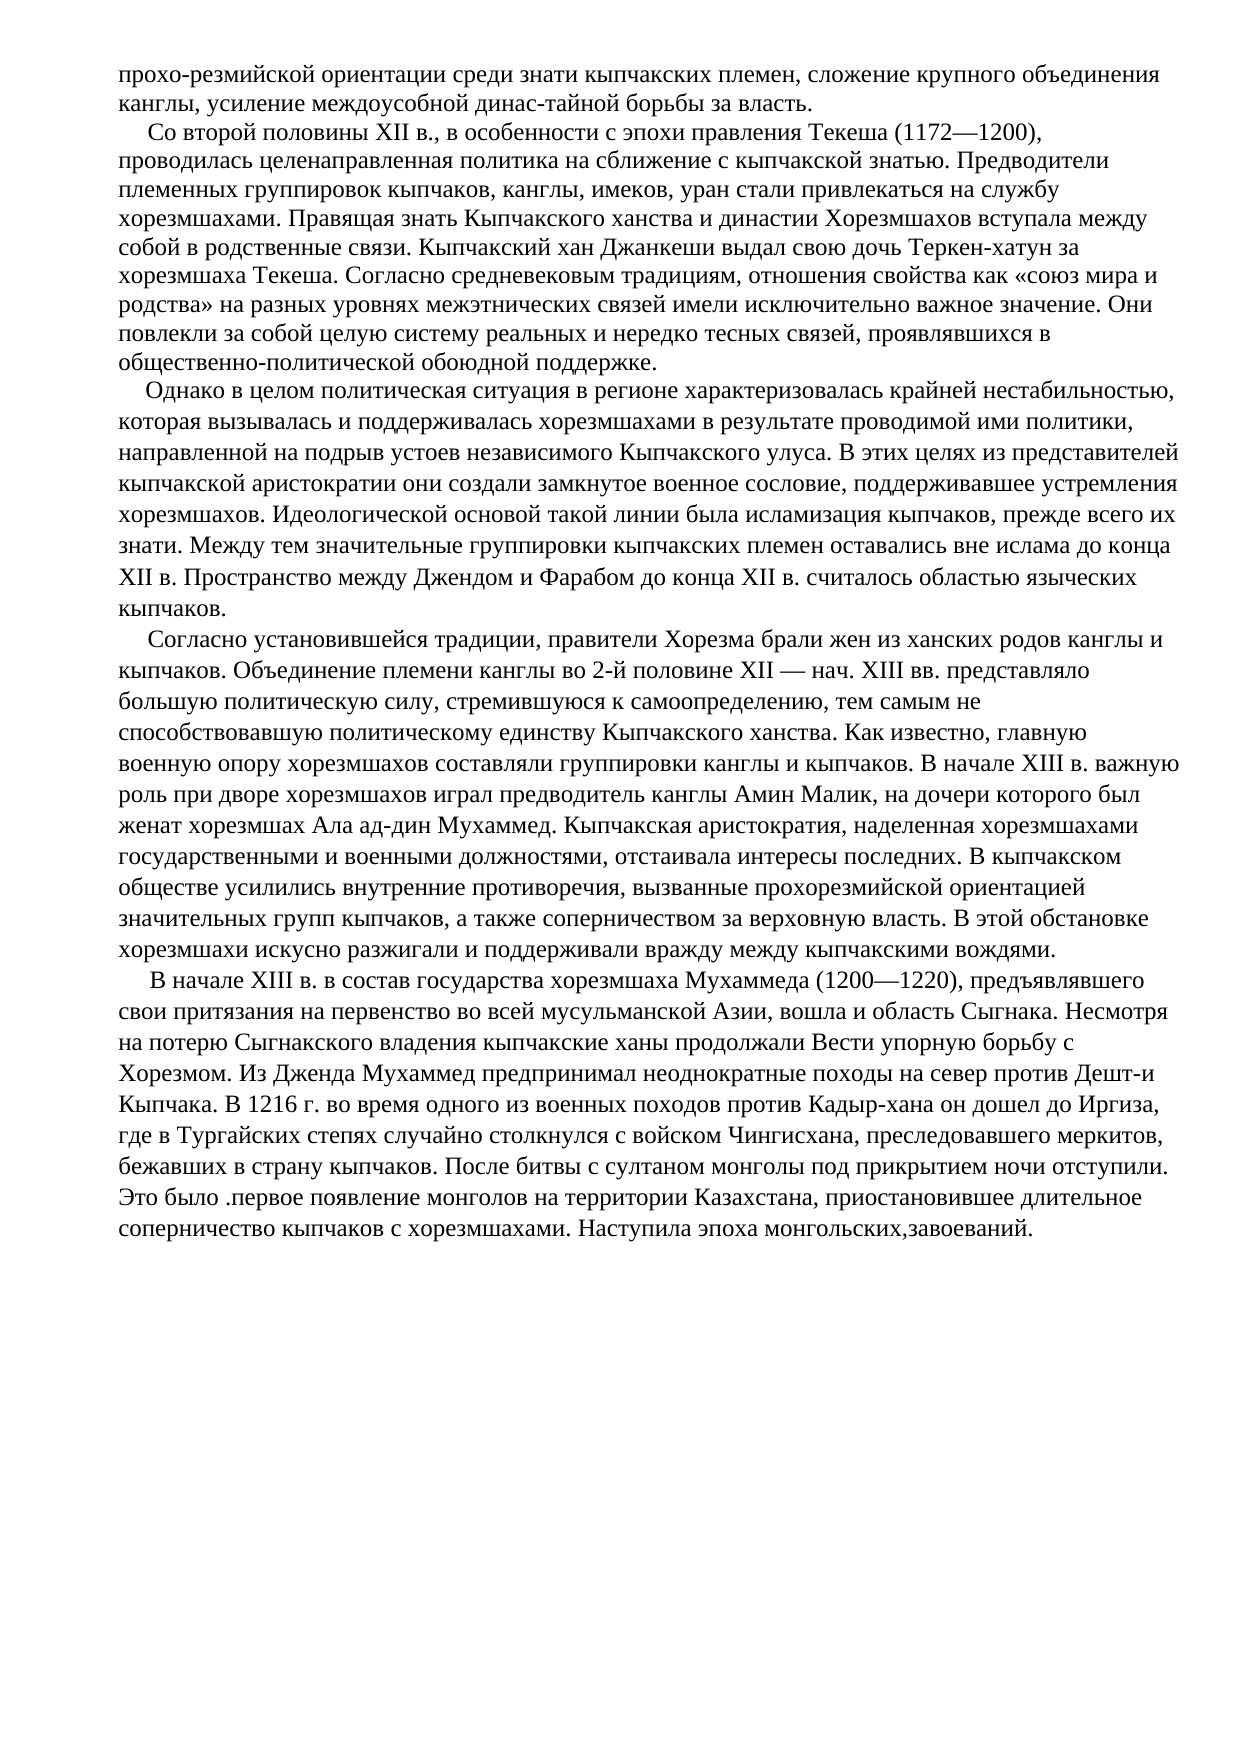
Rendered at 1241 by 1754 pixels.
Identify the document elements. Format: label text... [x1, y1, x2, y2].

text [118, 59, 1181, 117]
text Согласно установившейся традиции, правители Хорезма брали жен из ханских родов канглы и кыпчаков. Объединение племени канглы во 2-й половине XII — нач. XIII вв. представляло большую политическую силу, стремившуюся к самоопределению, тем самым не способствовавшую политическому единству Кыпчакского ханства. Как известно, главную военную опору хорезмшахов составляли группировки канглы и кыпчаков. В начале XIII в. важную роль при дворе хорезмшахов играл предводитель канглы Амин Малик, на дочери которого был женат хорезмшах Ала ад-дин Мухаммед. Кыпчакская аристократия, наделенная хорезмшахами государственными и военными должностями, отстаивала интересы последних. В кыпчакском обществе усилились внутренние противоречия, вызванные прохорезмийской ориентацией значительных групп кыпчаков, а также соперничеством за верховную власть. В этой обстановке хорезмшахи искусно разжигали и поддерживали вражду между кыпчакскими вождями. [118, 624, 1181, 963]
text Однако в целом политическая ситуация в регионе характеризовалась крайней нестабильностью, которая вызывалась и поддерживалась хорезмшахами в результате проводимой ими политики, направленной на подрыв устоев независимого Кыпчакского улуса. В этих целях из представителей кыпчакской аристократии они создали замкнутое военное сословие, поддерживавшее устремления хорезмшахов. Идеологической основой такой линии была исламизация кыпчаков, прежде всего их знати. Между тем значительные группировки кыпчакских племен оставались вне ислама до конца XII в. Пространство между Джендом и Фарабом до конца XII в. считалось областью языческих кыпчаков. [118, 375, 1181, 621]
text В начале XIII в. в состав государства хорезмшаха Мухаммеда (1200—1220), предъявлявшего свои притязания на первенство во всей мусульманской Азии, вошла и область Сыгнака. Несмотря на потерю Сыгнакского владения кыпчакские ханы продолжали Вести упорную борьбу с Хорезмом. Из Дженда Мухаммед предпринимал неоднократные походы на север против Дешт-и Кыпчака. В 1216 г. во время одного из военных походов против Кадыр-хана он дошел до Иргиза, где в Тургайских степях случайно столкнулся с войском Чингисхана, преследовавшего меркитов, бежавших в страну кыпчаков. После битвы с султаном монголы под прикрытием ночи отступили. Это было .первое появление монголов на территории Казахстана, приостановившее длительное соперничество кыпчаков с хорезмшахами. Наступила эпоха монгольских,завоеваний. [118, 965, 1181, 1242]
text Со второй половины XII в., в особенности с эпохи правления Текеша (1172—1200), проводилась целенаправленная политика на сближение с кыпчакской знатью. Предводители племенных группировок кыпчаков, канглы, имеков, уран стали привлекаться на службу хорезмшахами. Правящая знать Кыпчакского ханства и династии Хорезмшахов вступала между собой в родственные связи. Кыпчакский хан Джанкеши выдал свою дочь Теркен-хатун за хорезмшаха Текеша. Согласно средневековым традициям, отношения свойства как «союз мира и родства» на разных уровнях межэтнических связей имели исключительно важное значение. Они повлекли за собой целую систему реальных и нередко тесных связей, проявлявшихся в общественно-политической обоюдной поддержке. [118, 117, 1181, 375]
